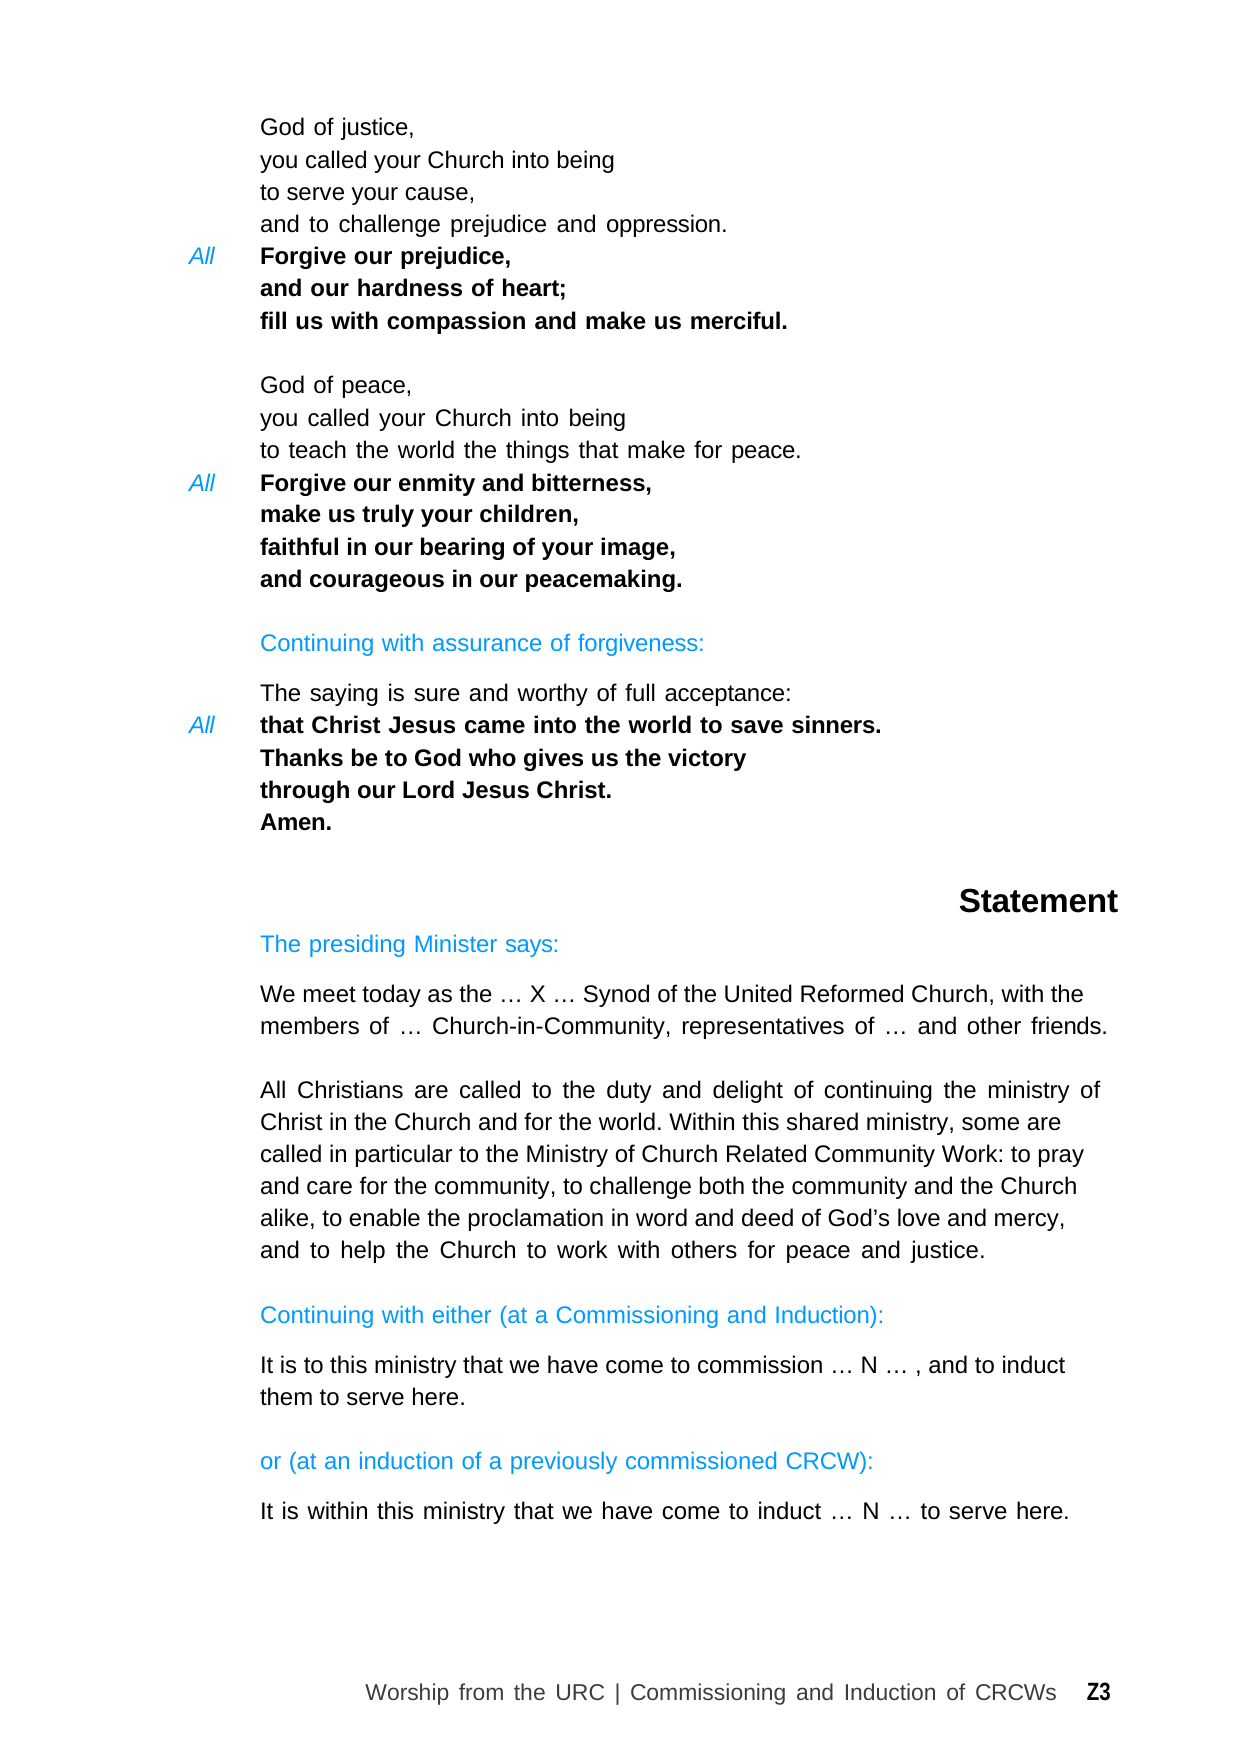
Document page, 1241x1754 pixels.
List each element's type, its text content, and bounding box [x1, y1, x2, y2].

text The presiding Minister says: [260, 930, 888, 957]
subtitle Statement [949, 881, 1134, 920]
text faithful in our bearing of your image, and courageous in our peacemaking. [260, 532, 690, 592]
text fill us with compassion and make us merciful. [260, 307, 1134, 334]
text It is within this ministry that we have come to induct … N … to serve here. [260, 1497, 1134, 1525]
text The saying is sure and worthy of full acceptance: [260, 679, 888, 706]
text God of justice, [260, 113, 1134, 141]
text you called your Church into being to serve your cause, [260, 146, 624, 205]
text or (at an induction of a previously commissioned CRCW): [260, 1447, 1134, 1475]
text All that Christ Jesus came into the world to save sinners. [189, 711, 888, 739]
text All Forgive our prejudice, [189, 242, 1134, 269]
text Thanks be to God who gives us the victory through our Lord Jesus Christ. [260, 743, 836, 803]
text It is to this ministry that we have come to commission … N … , and to induct them to serve here. [260, 1351, 1113, 1410]
text Continuing with assurance of forgiveness: [260, 629, 888, 656]
text Amen. [260, 808, 888, 835]
text All Christians are called to the duty and delight of continuing the ministry of Christ in the Church and for the world. Within this shared ministry, some are called in particular to the Ministry of Church Related Community Work: to pray and care for the community, to challenge both the community and the Church alike, to enable the proclamation in word and deed of God’s love and mercy, and to help the Church to work with others for peace and justice. [260, 1076, 1107, 1264]
text to teach the world the things that make for peace. [260, 436, 1134, 464]
text We meet today as the … X … Synod of the United Reformed Church, with the members of … Church-in-Community, representatives of … and other friends. [260, 980, 1134, 1039]
text Continuing with either (at a Commissioning and Induction): [260, 1301, 1134, 1328]
text All Forgive our enmity and bitterness, make us truly your children, [189, 468, 663, 528]
text God of peace, [260, 371, 1134, 399]
text and our hardness of heart; [260, 274, 1134, 302]
text and to challenge prejudice and oppression. [260, 209, 1134, 237]
text you called your Church into being [260, 404, 1134, 431]
